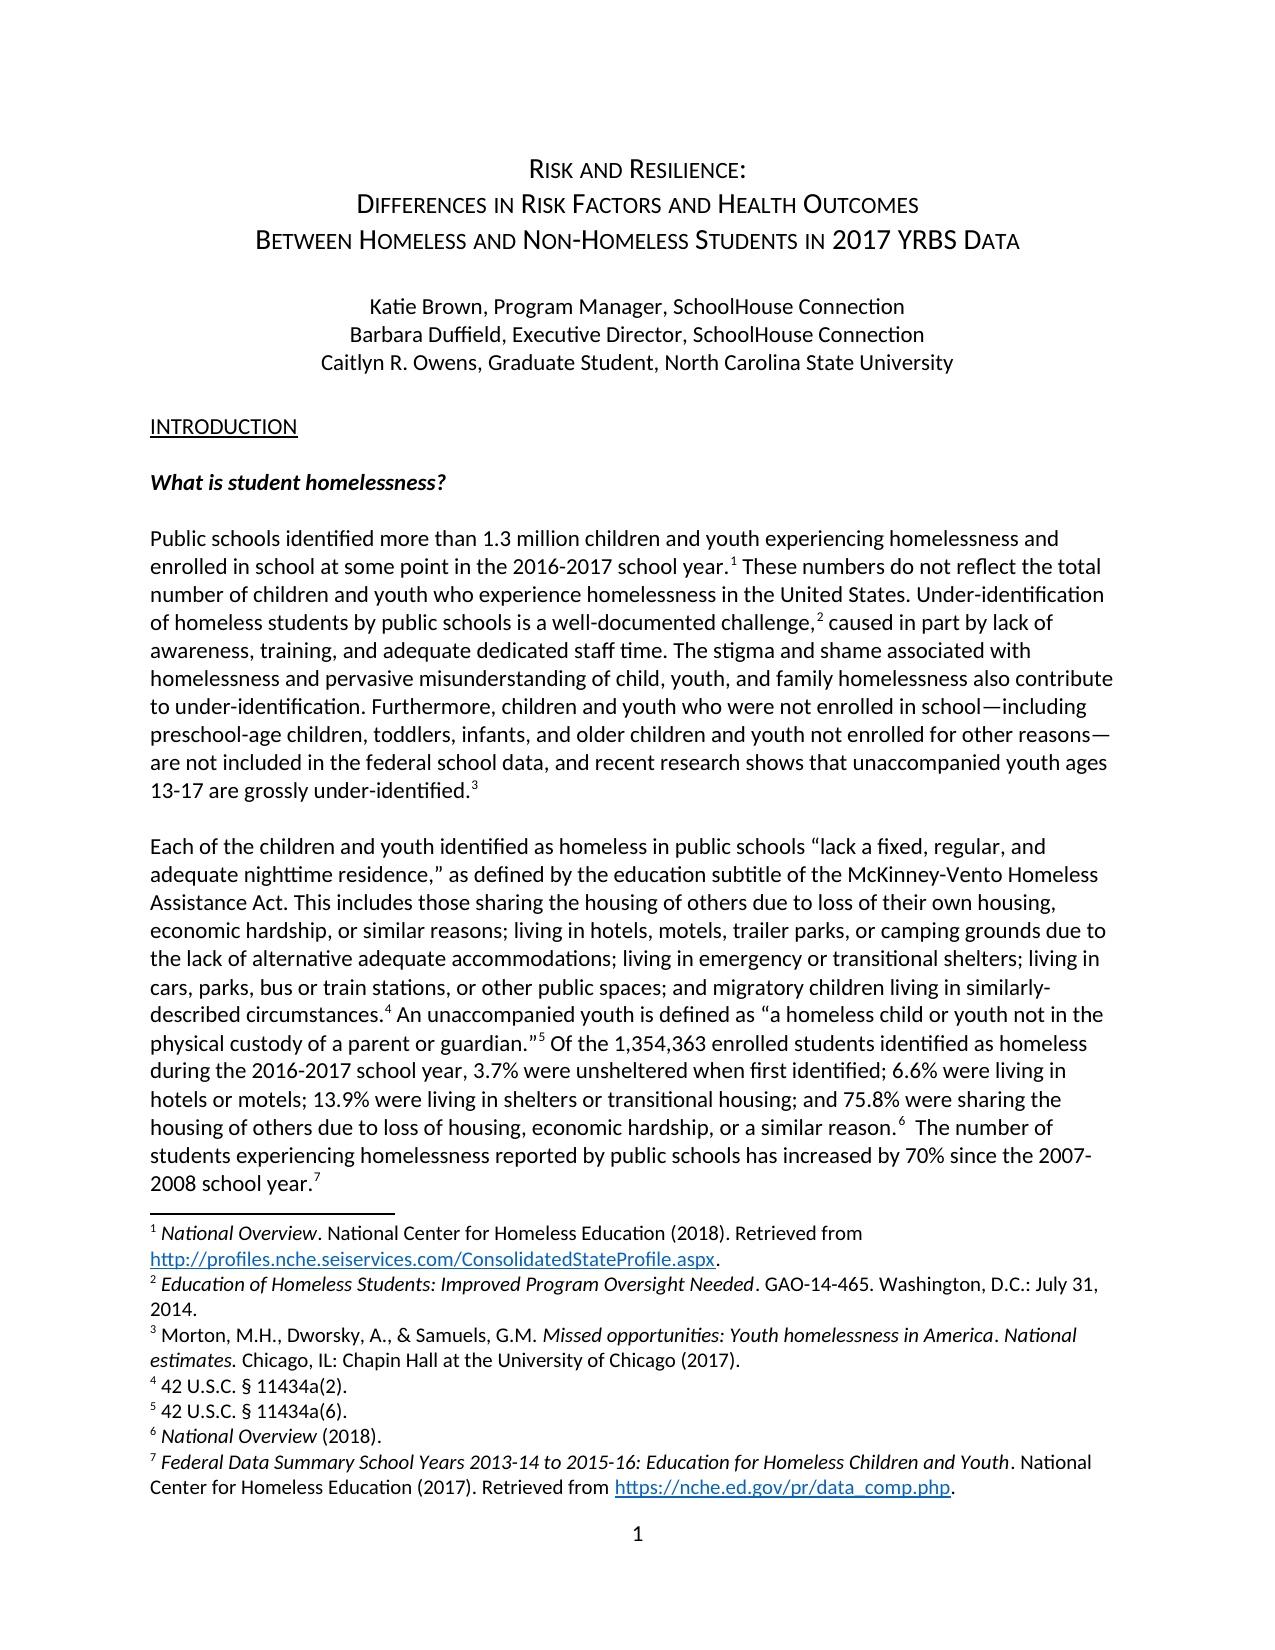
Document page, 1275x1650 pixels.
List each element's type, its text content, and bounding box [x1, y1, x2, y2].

text INTRODUCTION [150, 412, 1125, 440]
text Between Homeless and Non-Homeless Students in 2017 YRBS Data [150, 221, 1125, 257]
text Risk and Resilience: [150, 150, 1125, 186]
text Barbara Duffield, Executive Director, SchoolHouse Connection [150, 321, 1125, 348]
text Differences in Risk Factors and Health Outcomes [150, 186, 1125, 221]
text Katie Brown, Program Manager, SchoolHouse Connection [150, 292, 1125, 321]
text Each of the children and youth identified as homeless in public schools “lack a fixed, regular, and adequate nighttime residence,” as defined by the education subtitle of the McKinney-Vento Homeless Assistance Act. This includes those sharing the housing of others due to loss of their own housing, economic hardship, or similar reasons; living in hotels, motels, trailer parks, or camping grounds due to the lack of alternative adequate accommodations; living in emergency or transitional shelters; living in cars, parks, bus or train stations, or other public spaces; and migratory children living in similarly-described circumstances. An unaccompanied youth is defined as “a homeless child or youth not in the physical custody of a parent or guardian.” Of the 1,354,363 enrolled students identified as homeless during the 2016-2017 school year, 3.7% were unsheltered when first identified; 6.6% were living in hotels or motels; 13.9% were living in shelters or transitional housing; and 75.8% were sharing the housing of others due to loss of housing, economic hardship, or a similar reason. The number of students experiencing homelessness reported by public schools has increased by 70% since the 2007-2008 school year. [150, 832, 1125, 1197]
text Public schools identified more than 1.3 million children and youth experiencing homelessness and enrolled in school at some point in the 2016-2017 school year. These numbers do not reflect the total number of children and youth who experience homelessness in the United States. Under-identification of homeless students by public schools is a well-documented challenge, caused in part by lack of awareness, training, and adequate dedicated staff time. The stigma and shame associated with homelessness and pervasive misunderstanding of child, youth, and family homelessness also contribute to under-identification. Furthermore, children and youth who were not enrolled in school—including preschool-age children, toddlers, infants, and older children and youth not enrolled for other reasons—are not included in the federal school data, and recent research shows that unaccompanied youth ages 13-17 are grossly under-identified. [150, 524, 1125, 804]
text What is student homelessness? [150, 468, 1125, 496]
text Caitlyn R. Owens, Graduate Student, North Carolina State University [150, 348, 1125, 377]
